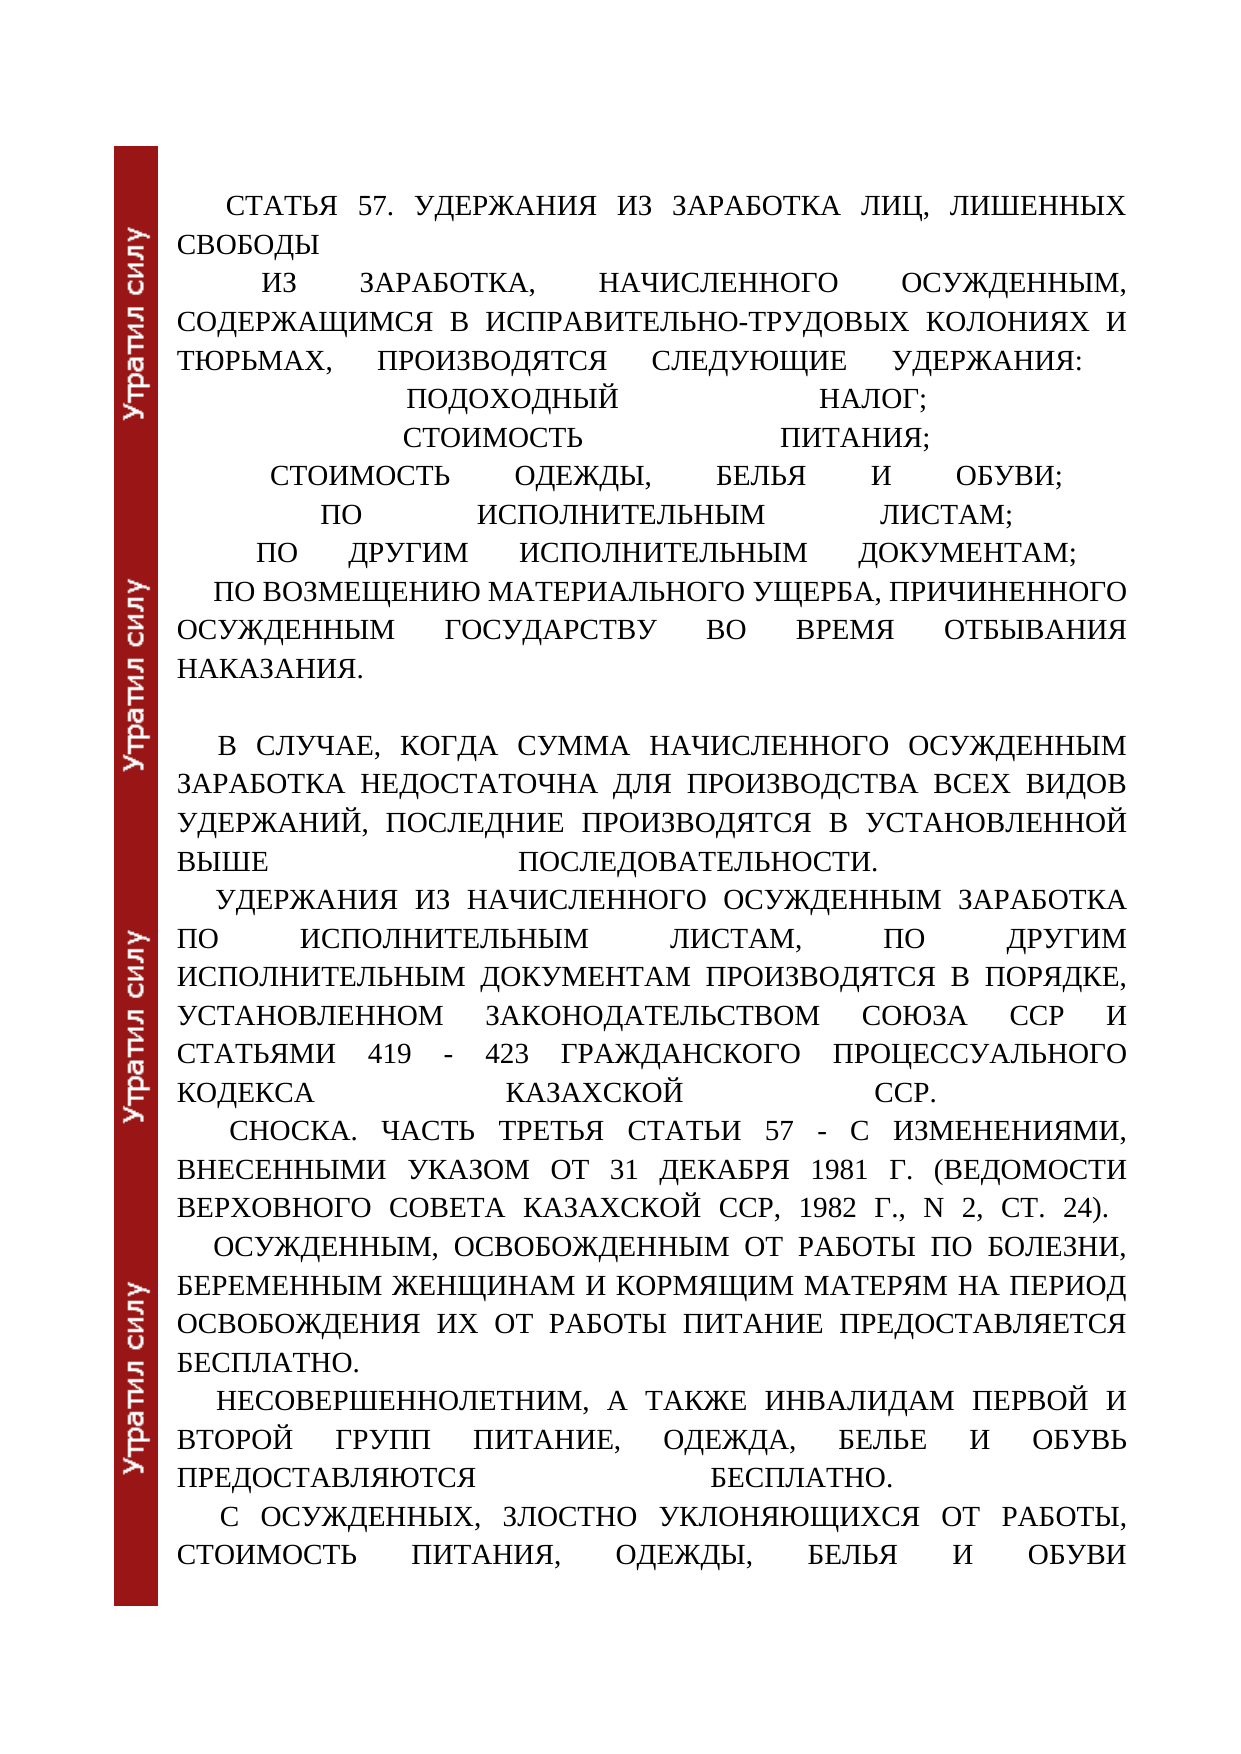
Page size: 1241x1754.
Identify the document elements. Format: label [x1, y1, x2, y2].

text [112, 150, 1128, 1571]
picture [114, 146, 158, 150]
picture [114, 1571, 158, 1606]
